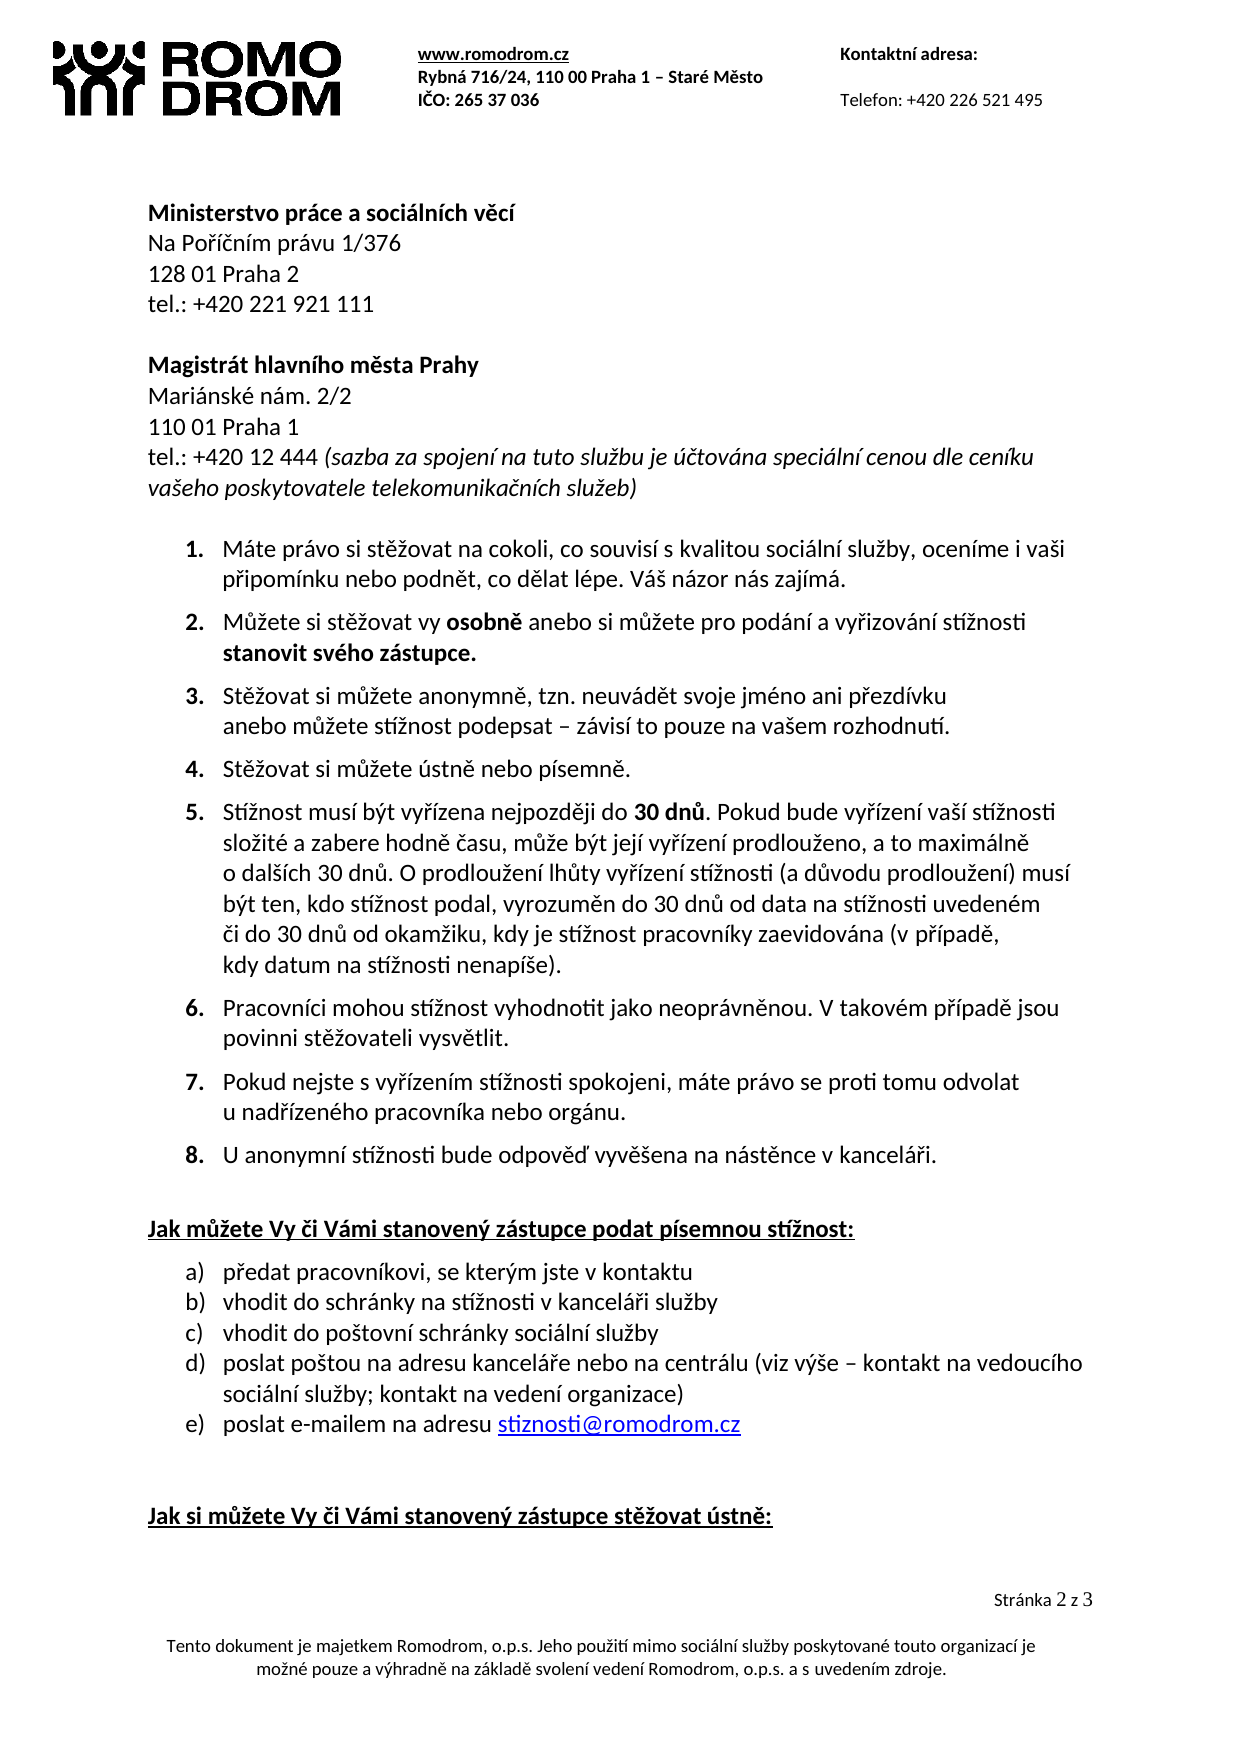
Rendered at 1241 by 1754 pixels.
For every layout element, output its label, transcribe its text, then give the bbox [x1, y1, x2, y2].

list Pokud nejste s vyřízením stížnosti spokojeni, máte právo se proti tomu odvolat u nadřízeného pracovníka nebo orgánu. [185, 1066, 1093, 1127]
text Jak můžete Vy či Vámi stanovený zástupce podat písemnou stížnost: [148, 1213, 1093, 1243]
picture [53, 41, 341, 116]
list Stěžovat si můžete anonymně, tzn. neuvádět svoje jméno ani přezdívku anebo můžete stížnost podepsat – závisí to pouze na vašem rozhodnutí. [185, 680, 1093, 741]
text Ministerstvo práce a sociálních věcí Na Poříčním právu 1/376 128 01 Praha 2 [148, 197, 1093, 289]
list Pracovníci mohou stížnost vyhodnotit jako neoprávněnou. V takovém případě jsou povinni stěžovateli vysvětlit. [185, 992, 1093, 1053]
list U anonymní stížnosti bude odpověď vyvěšena na nástěnce v kanceláři. [185, 1139, 1093, 1170]
text Mariánské nám. 2/2 [148, 380, 1093, 411]
list poslat e-mailem na adresu stiznosti@romodrom.cz [185, 1408, 1093, 1439]
list předat pracovníkovi, se kterým jste v kontaktu [185, 1256, 1093, 1286]
text 110 01 Praha 1 [148, 411, 1093, 441]
text Jak si můžete Vy či Vámi stanovený zástupce stěžovat ústně: [148, 1500, 1093, 1530]
list Stížnost musí být vyřízena nejpozději do 30 dnů. Pokud bude vyřízení vaší stížnosti složité a zabere hodně času, může být její vyřízení prodlouženo, a to maximálně o dalších 30 dnů. O prodloužení lhůty vyřízení stížnosti (a důvodu prodloužení) musí být ten, kdo stížnost podal, vyrozuměn do 30 dnů od data na stížnosti uvedeném či do 30 dnů od okamžiku, kdy je stížnost pracovníky zaevidována (v případě, kdy datum na stížnosti nenapíše). [185, 796, 1093, 979]
list Stěžovat si můžete ústně nebo písemně. [185, 753, 1093, 784]
list Máte právo si stěžovat na cokoli, co souvisí s kvalitou sociální služby, oceníme i vaši připomínku nebo podnět, co dělat lépe. Váš názor nás zajímá. [185, 533, 1093, 594]
list Můžete si stěžovat vy osobně anebo si můžete pro podání a vyřizování stížnosti stanovit svého zástupce. [185, 606, 1093, 667]
list poslat poštou na adresu kanceláře nebo na centrálu (viz výše – kontakt na vedoucího sociální služby; kontakt na vedení organizace) [185, 1347, 1093, 1408]
text tel.: +420 12 444 (sazba za spojení na tuto službu je účtována speciální cenou dle ceníku vašeho poskytovatele telekomunikačních služeb) [148, 441, 1093, 502]
text tel.: +420 221 921 111 [148, 289, 1093, 319]
list vhodit do schránky na stížnosti v kanceláři služby [185, 1286, 1093, 1317]
text Magistrát hlavního města Prahy [148, 350, 1093, 380]
list vhodit do poštovní schránky sociální služby [185, 1317, 1093, 1347]
